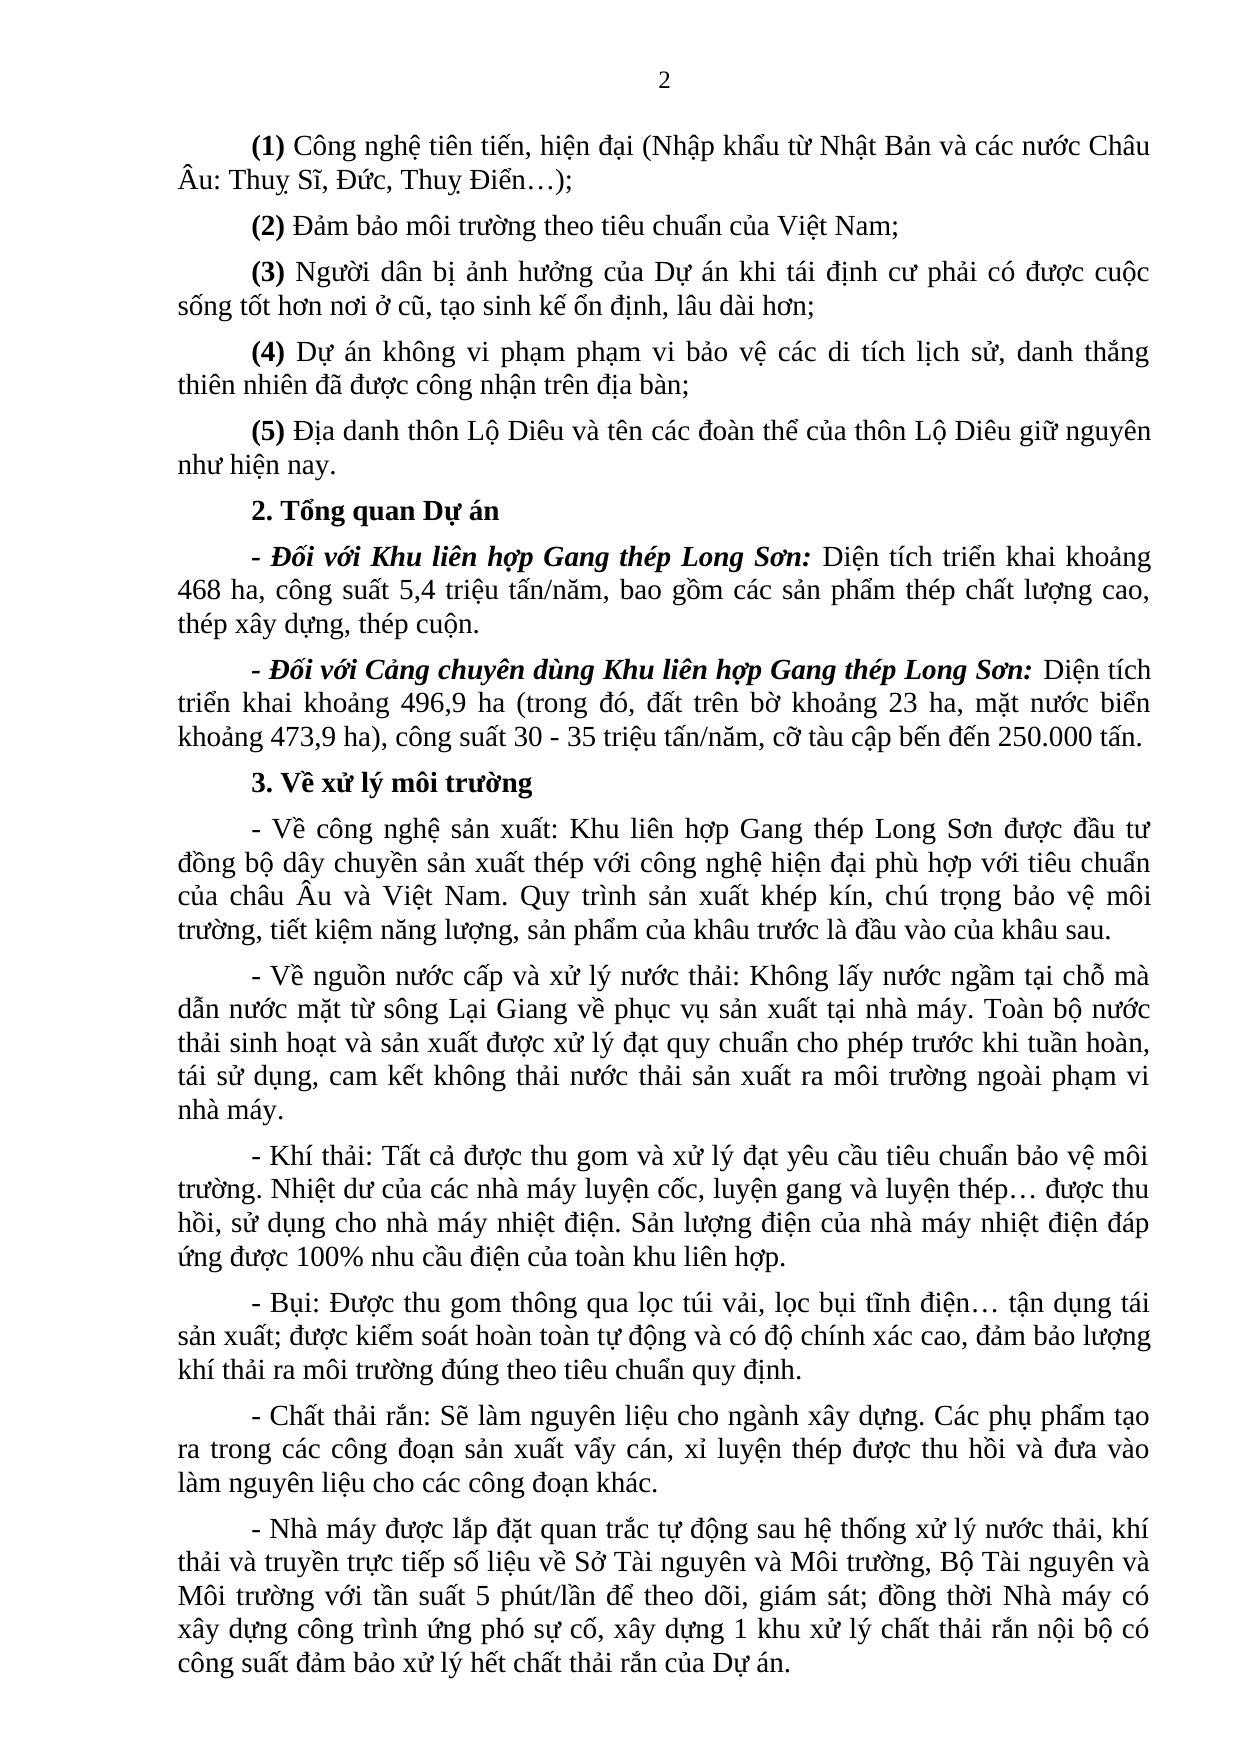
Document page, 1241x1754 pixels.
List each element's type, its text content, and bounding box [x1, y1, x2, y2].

text - Bụi: Được thu gom thông qua lọc túi vải, lọc bụi tĩnh điện… tận dụng tái sản xuất; được kiểm soát hoàn toàn tự động và có độ chính xác cao, đảm bảo lượng khí thải ra môi trường đúng theo tiêu chuẩn quy định. [177, 1285, 1152, 1385]
text (1) Công nghệ tiên tiến, hiện đại (Nhập khẩu từ Nhật Bản và các nước Châu Âu: Thuỵ Sĩ, Đức, Thuỵ Điển…); [177, 128, 1152, 196]
text 2. Tổng quan Dự án [177, 493, 1152, 526]
text - Đối với Khu liên hợp Gang thép Long Sơn: Diện tích triển khai khoảng 468 ha, công suất 5,4 triệu tấn/năm, bao gồm các sản phẩm thép chất lượng cao, thép xây dựng, thép cuộn. [177, 539, 1152, 639]
text (4) Dự án không vi phạm phạm vi bảo vệ các di tích lịch sử, danh thắng thiên nhiên đã được công nhận trên địa bàn; [177, 334, 1152, 401]
text - Chất thải rắn: Sẽ làm nguyên liệu cho ngành xây dựng. Các phụ phẩm tạo ra trong các công đoạn sản xuất vẩy cán, xỉ luyện thép được thu hồi và đưa vào làm nguyên liệu cho các công đoạn khác. [177, 1398, 1152, 1498]
text - Đối với Cảng chuyên dùng Khu liên hợp Gang thép Long Sơn: Diện tích triển khai khoảng 496,9 ha (trong đó, đất trên bờ khoảng 23 ha, mặt nước biển khoảng 473,9 ha), công suất 30 - 35 triệu tấn/năm, cỡ tàu cập bến đến 250.000 tấn. [177, 652, 1152, 753]
text (3) Người dân bị ảnh hưởng của Dự án khi tái định cư phải có được cuộc sống tốt hơn nơi ở cũ, tạo sinh kế ổn định, lâu dài hơn; [177, 254, 1152, 321]
text - Về công nghệ sản xuất: Khu liên hợp Gang thép Long Sơn được đầu tư đồng bộ dây chuyền sản xuất thép với công nghệ hiện đại phù hợp với tiêu chuẩn của châu Âu và Việt Nam. Quy trình sản xuất khép kín, chú trọng bảo vệ môi trường, tiết kiệm năng lượng, sản phẩm của khâu trước là đầu vào của khâu sau. [177, 811, 1152, 945]
text - Về nguồn nước cấp và xử lý nước thải: Không lấy nước ngầm tại chỗ mà dẫn nước mặt từ sông Lại Giang về phục vụ sản xuất tại nhà máy. Toàn bộ nước thải sinh hoạt và sản xuất được xử lý đạt quy chuẩn cho phép trước khi tuần hoàn, tái sử dụng, cam kết không thải nước thải sản xuất ra môi trường ngoài phạm vi nhà máy. [177, 958, 1152, 1126]
text (5) Địa danh thôn Lộ Diêu và tên các đoàn thể của thôn Lộ Diêu giữ nguyên như hiện nay. [177, 413, 1152, 480]
text - Khí thải: Tất cả được thu gom và xử lý đạt yêu cầu tiêu chuẩn bảo vệ môi trường. Nhiệt dư của các nhà máy luyện cốc, luyện gang và luyện thép… được thu hồi, sử dụng cho nhà máy nhiệt điện. Sản lượng điện của nhà máy nhiệt điện đáp ứng được 100% nhu cầu điện của toàn khu liên hợp. [177, 1138, 1152, 1272]
text (2) Đảm bảo môi trường theo tiêu chuẩn của Việt Nam; [177, 208, 1152, 242]
text 3. Về xử lý môi trường [177, 765, 1152, 799]
text - Nhà máy được lắp đặt quan trắc tự động sau hệ thống xử lý nước thải, khí thải và truyền trực tiếp số liệu về Sở Tài nguyên và Môi trường, Bộ Tài nguyên và Môi trường với tần suất 5 phút/lần để theo dõi, giám sát; đồng thời Nhà máy có xây dựng công trình ứng phó sự cố, xây dựng 1 khu xử lý chất thải rắn nội bộ có công suất đảm bảo xử lý hết chất thải rắn của Dự án. [177, 1511, 1152, 1679]
